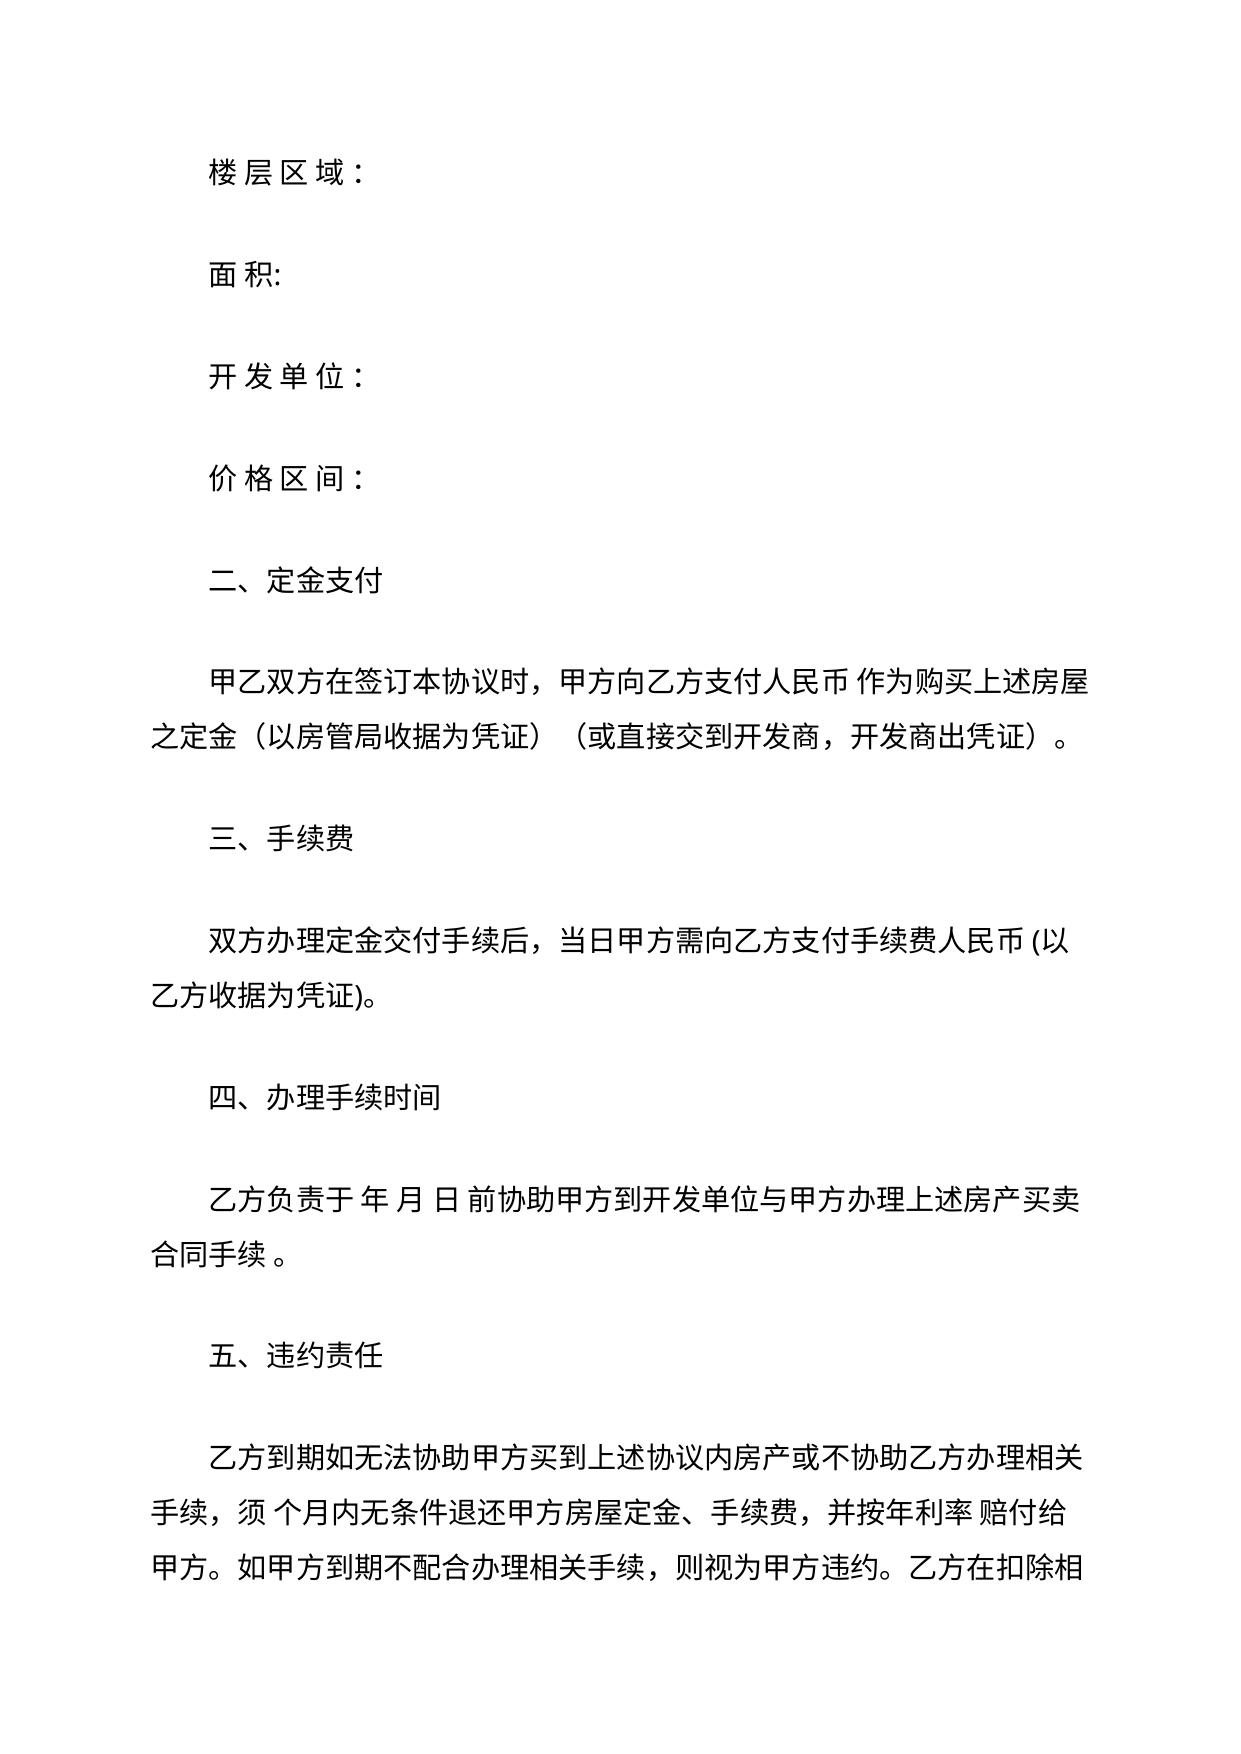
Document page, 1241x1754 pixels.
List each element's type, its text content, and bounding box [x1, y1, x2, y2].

text 乙方负责于 年 月 日 前协助甲方到开发单位与甲方办理上述房产买卖合同手续 。 [150, 1176, 1090, 1273]
text 开 发 单 位 ： [150, 354, 1090, 396]
text 楼 层 区 域 ： [150, 150, 1090, 192]
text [150, 1435, 1090, 1587]
text 双方办理定金交付手续后，当日甲方需向乙方支付手续费人民币 (以乙方收据为凭证)。 [150, 917, 1090, 1015]
text 二、定金支付 [150, 557, 1090, 599]
text 甲乙双方在签订本协议时，甲方向乙方支付人民币 作为购买上述房屋之定金（以房管局收据为凭证）（或直接交到开发商，开发商出凭证）。 [150, 659, 1090, 756]
text 面 积: [150, 252, 1090, 294]
text 四、办理手续时间 [150, 1074, 1090, 1117]
text 价 格 区 间 ： [150, 456, 1090, 498]
text 五、违约责任 [150, 1333, 1090, 1375]
text 三、手续费 [150, 816, 1090, 858]
